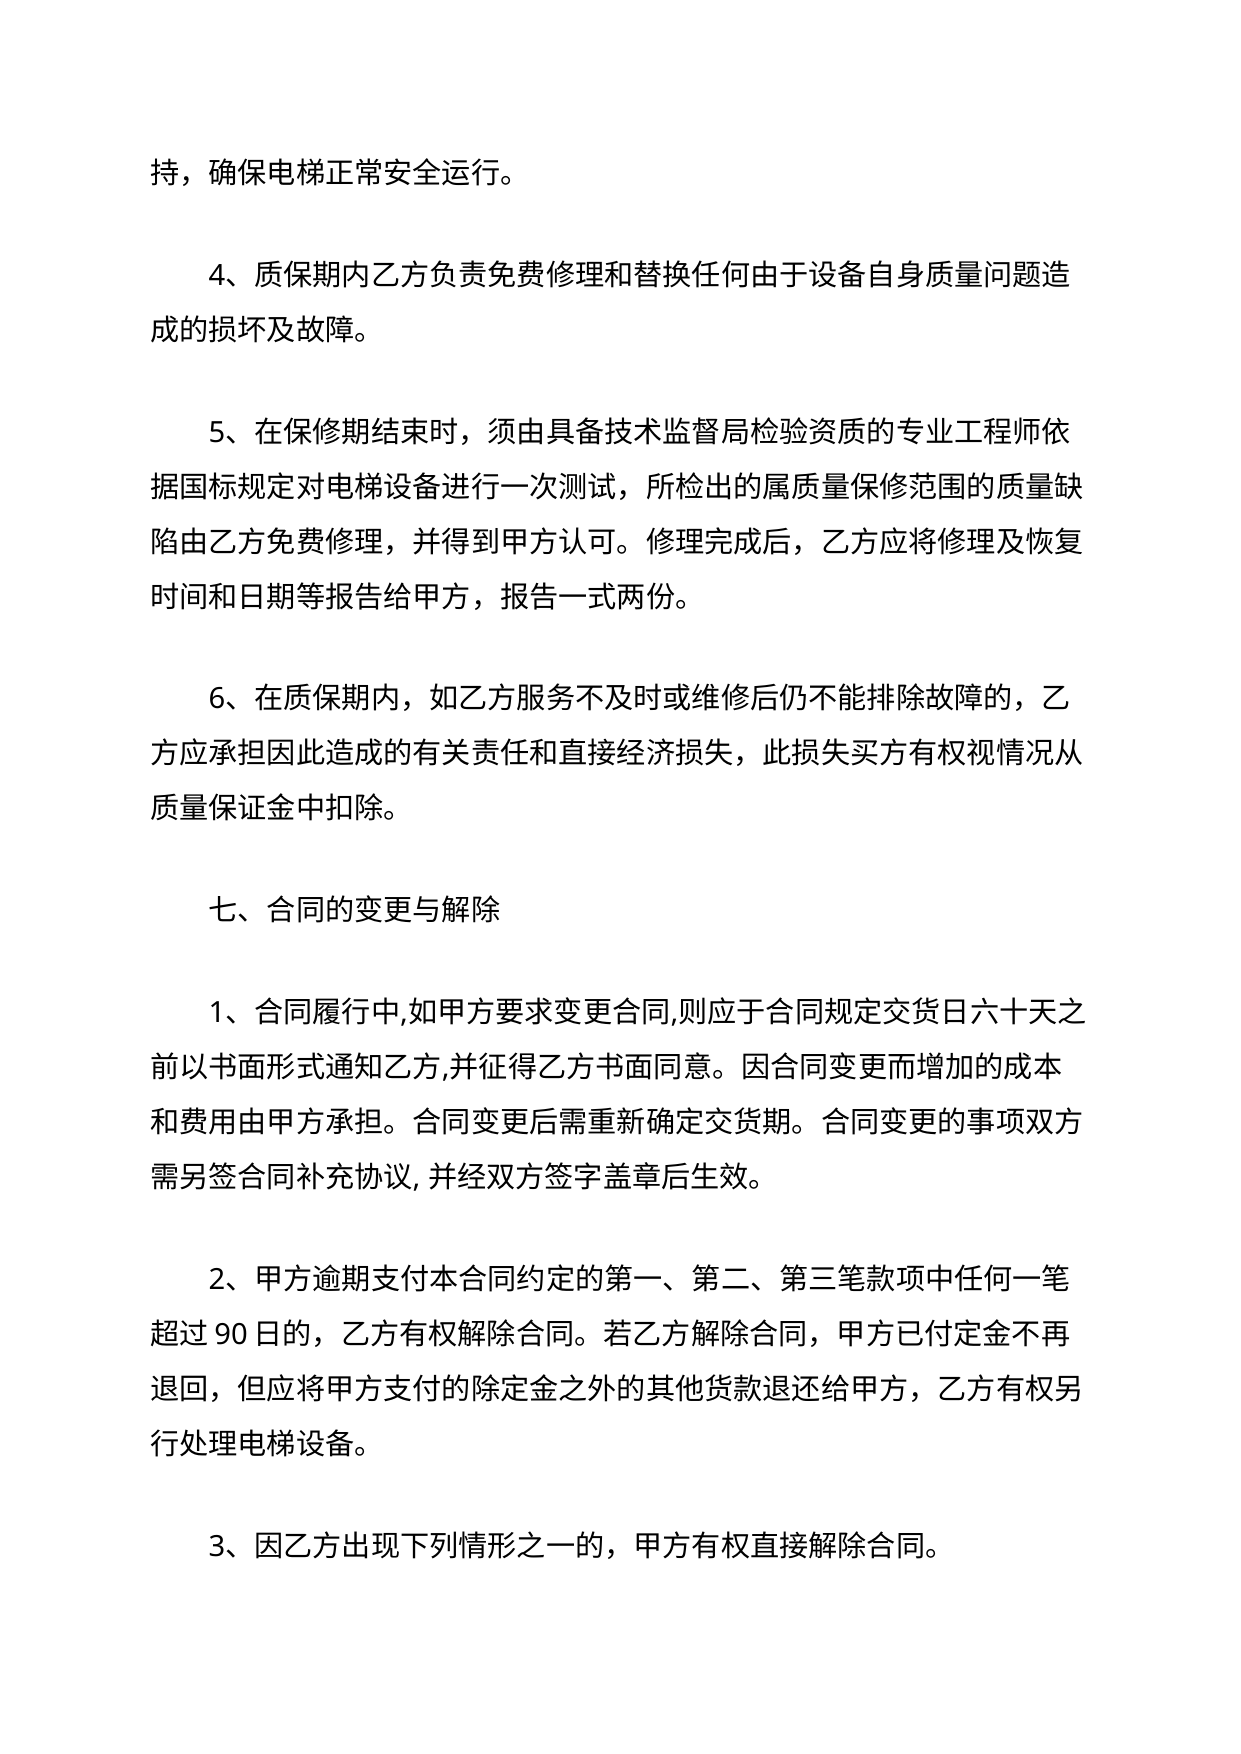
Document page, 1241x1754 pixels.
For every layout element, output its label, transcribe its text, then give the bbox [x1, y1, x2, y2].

text 2、甲方逾期支付本合同约定的第一、第二、第三笔款项中任何一笔超过90日的，乙方有权解除合同。若乙方解除合同，甲方已付定金不再退回，但应将甲方支付的除定金之外的其他货款退还给甲方，乙方有权另行处理电梯设备。 [150, 1255, 1090, 1463]
text 七、合同的变更与解除 [150, 887, 1090, 929]
text 5、在保修期结束时，须由具备技术监督局检验资质的专业工程师依据国标规定对电梯设备进行一次测试，所检出的属质量保修范围的质量缺陷由乙方免费修理，并得到甲方认可。修理完成后，乙方应将修理及恢复时间和日期等报告给甲方，报告一式两份。 [150, 408, 1090, 616]
text 4、质保期内乙方负责免费修理和替换任何由于设备自身质量问题造成的损坏及故障。 [150, 252, 1090, 349]
text 1、合同履行中,如甲方要求变更合同,则应于合同规定交货日六十天之前以书面形式通知乙方,并征得乙方书面同意。因合同变更而增加的成本和费用由甲方承担。合同变更后需重新确定交货期。合同变更的事项双方需另签合同补充协议, 并经双方签字盖章后生效。 [150, 988, 1090, 1196]
text 3、因乙方出现下列情形之一的，甲方有权直接解除合同。 [150, 1522, 1090, 1564]
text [150, 150, 1090, 192]
text 6、在质保期内，如乙方服务不及时或维修后仍不能排除故障的，乙方应承担因此造成的有关责任和直接经济损失，此损失买方有权视情况从质量保证金中扣除。 [150, 675, 1090, 827]
